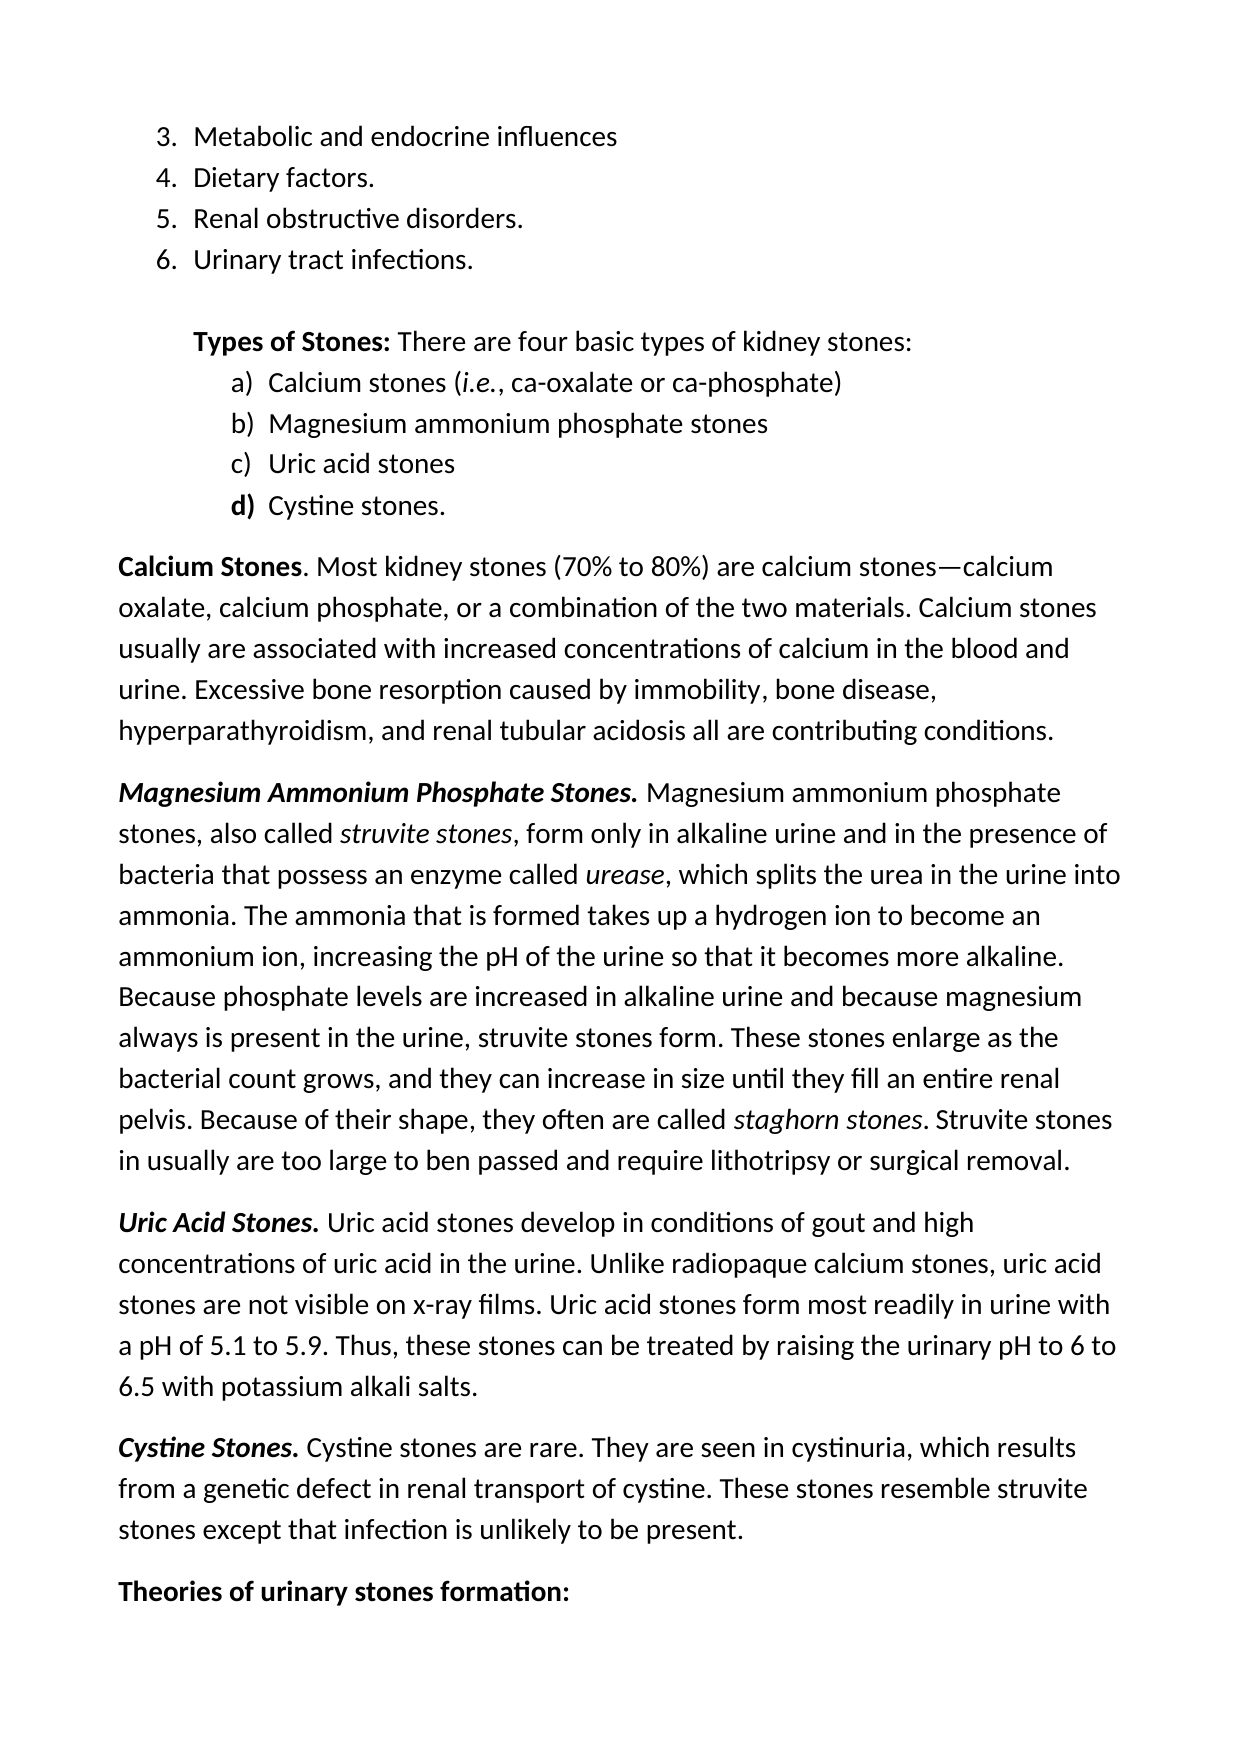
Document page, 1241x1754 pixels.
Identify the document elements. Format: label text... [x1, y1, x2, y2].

list Cystine stones. [231, 487, 1122, 522]
list Renal obstructive disorders. [156, 200, 1122, 236]
text Theories of urinary stones formation: [118, 1573, 1122, 1609]
list Urinary tract infections. [156, 241, 1122, 277]
list Dietary factors. [156, 159, 1122, 195]
list Metabolic and endocrine influences [156, 118, 1122, 154]
text Uric Acid Stones. Uric acid stones develop in conditions of gout and high concentrations of uric acid in the urine. Unlike radiopaque calcium stones, uric acid stones are not visible on x-ray films. Uric acid stones form most readily in urine with a pH of 5.1 to 5.9. Thus, these stones can be treated by raising the urinary pH to 6 to 6.5 with potassium alkali salts. [118, 1204, 1122, 1403]
list Types of Stones: There are four basic types of kidney stones: [193, 323, 1122, 358]
text Magnesium Ammonium Phosphate Stones. Magnesium ammonium phosphate stones, also called struvite stones, form only in alkaline urine and in the presence of bacteria that possess an enzyme called urease, which splits the urea in the urine into ammonia. The ammonia that is formed takes up a hydrogen ion to become an ammonium ion, increasing the pH of the urine so that it becomes more alkaline. Because phosphate levels are increased in alkaline urine and because magnesium always is present in the urine, struvite stones form. These stones enlarge as the bacterial count grows, and they can increase in size until they fill an entire renal pelvis. Because of their shape, they often are called staghorn stones. Struvite stones in usually are too large to ben passed and require lithotripsy or surgical removal. [118, 774, 1122, 1178]
list Uric acid stones [231, 446, 1122, 481]
text Calcium Stones. Most kidney stones (70% to 80%) are calcium stones—calcium oxalate, calcium phosphate, or a combination of the two materials. Calcium stones usually are associated with increased concentrations of calcium in the blood and urine. Excessive bone resorption caused by immobility, bone disease, hyperparathyroidism, and renal tubular acidosis all are contributing conditions. [118, 548, 1122, 748]
list Calcium stones (i.e., ca-oxalate or ca-phosphate) [231, 364, 1122, 399]
text Cystine Stones. Cystine stones are rare. They are seen in cystinuria, which results from a genetic defect in renal transport of cystine. These stones resemble struvite stones except that infection is unlikely to be present. [118, 1429, 1122, 1547]
list Magnesium ammonium phosphate stones [231, 405, 1122, 440]
